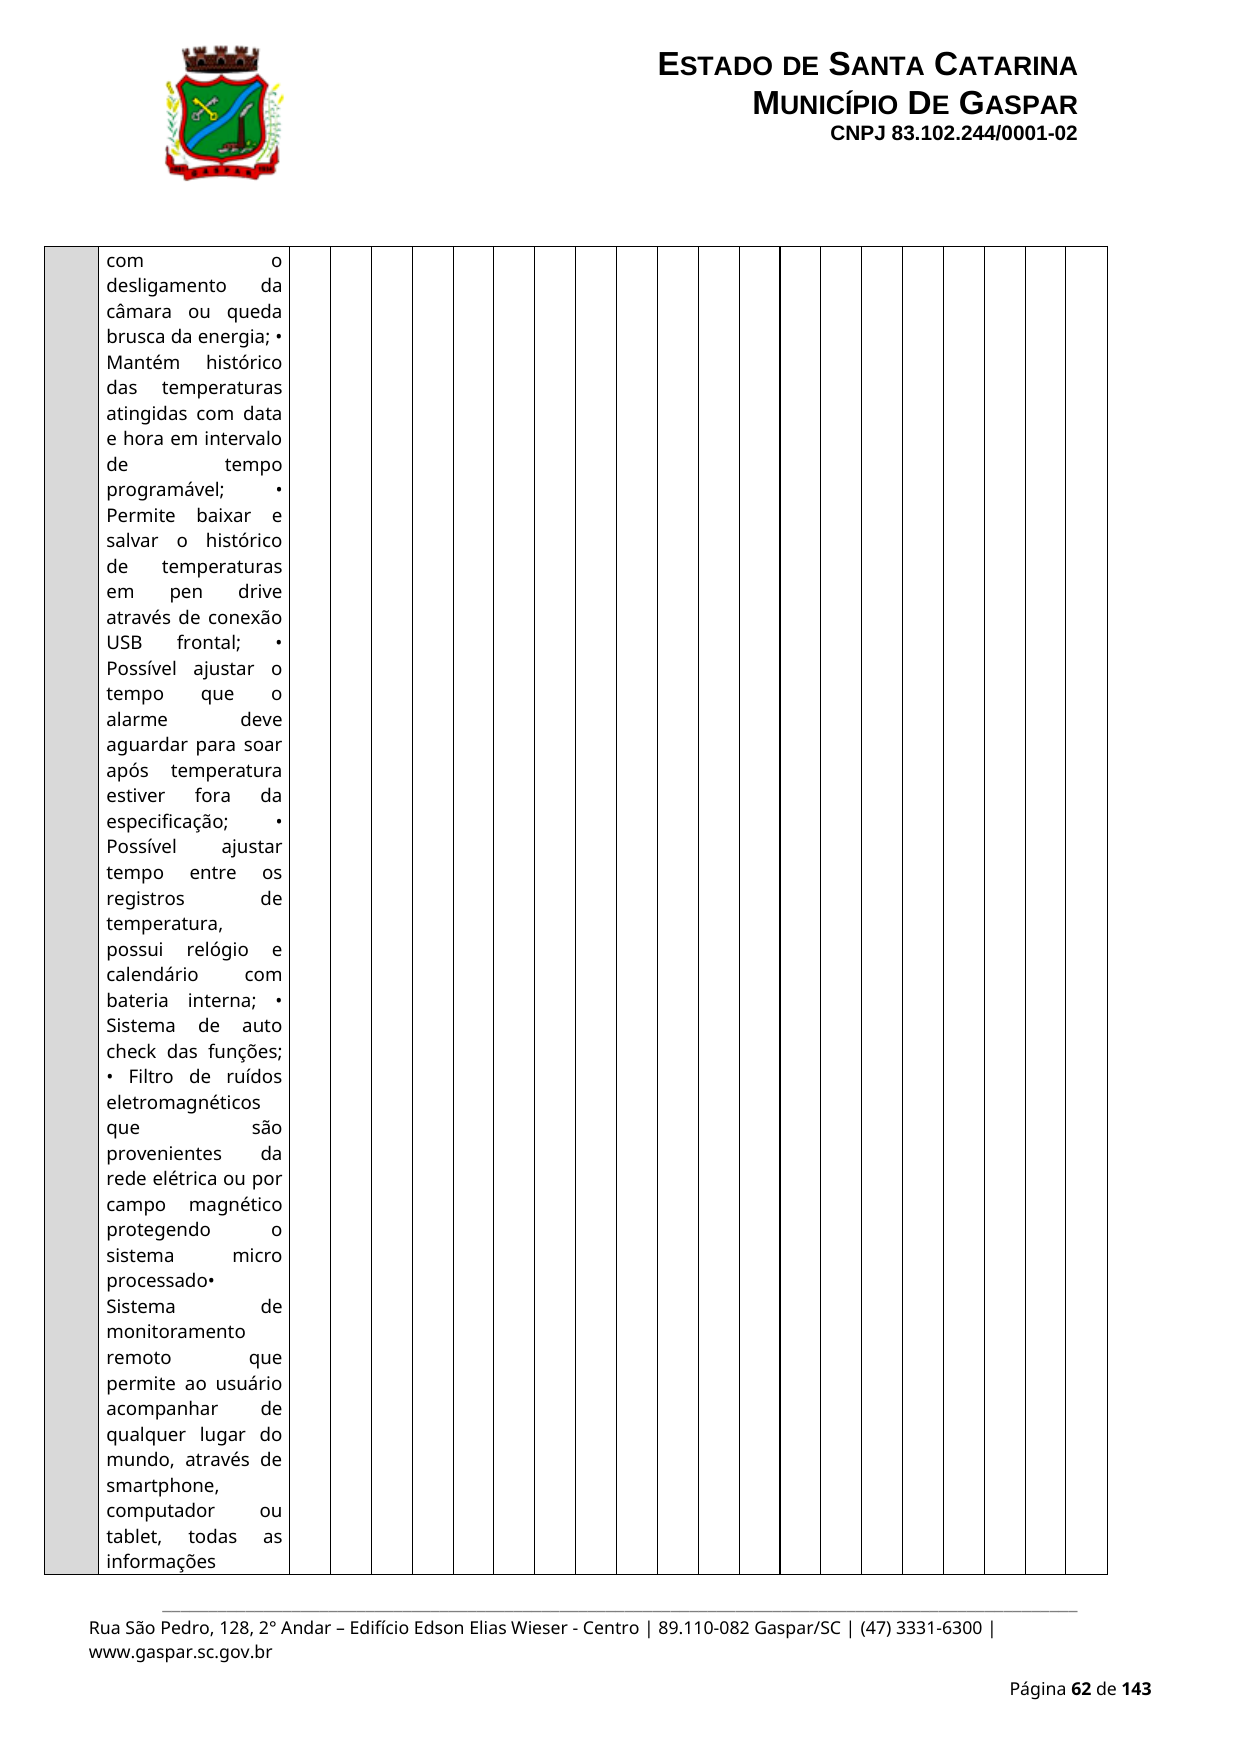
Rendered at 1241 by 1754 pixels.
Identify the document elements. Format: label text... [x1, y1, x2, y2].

table_cell [944, 247, 984, 1574]
table_cell [413, 247, 453, 1574]
table_cell [1026, 247, 1065, 1574]
table_cell [454, 247, 493, 1574]
table_cell [903, 247, 943, 1574]
table_cell [290, 247, 330, 1574]
table_cell [617, 247, 657, 1574]
table_cell [576, 247, 616, 1574]
table_cell [699, 247, 739, 1574]
table_cell [862, 247, 902, 1574]
table_cell [781, 247, 820, 1574]
table_cell 54 [45, 247, 98, 1574]
table_cell 3 [1066, 247, 1107, 1574]
table_cell [740, 247, 779, 1574]
picture [162, 44, 289, 183]
table_cell [821, 247, 861, 1574]
table_cell 3 [658, 247, 698, 1574]
table_cell [985, 247, 1025, 1574]
table_cell [494, 247, 534, 1574]
table_cell [331, 247, 371, 1574]
table_cell [372, 247, 412, 1574]
table_cell [535, 247, 575, 1574]
